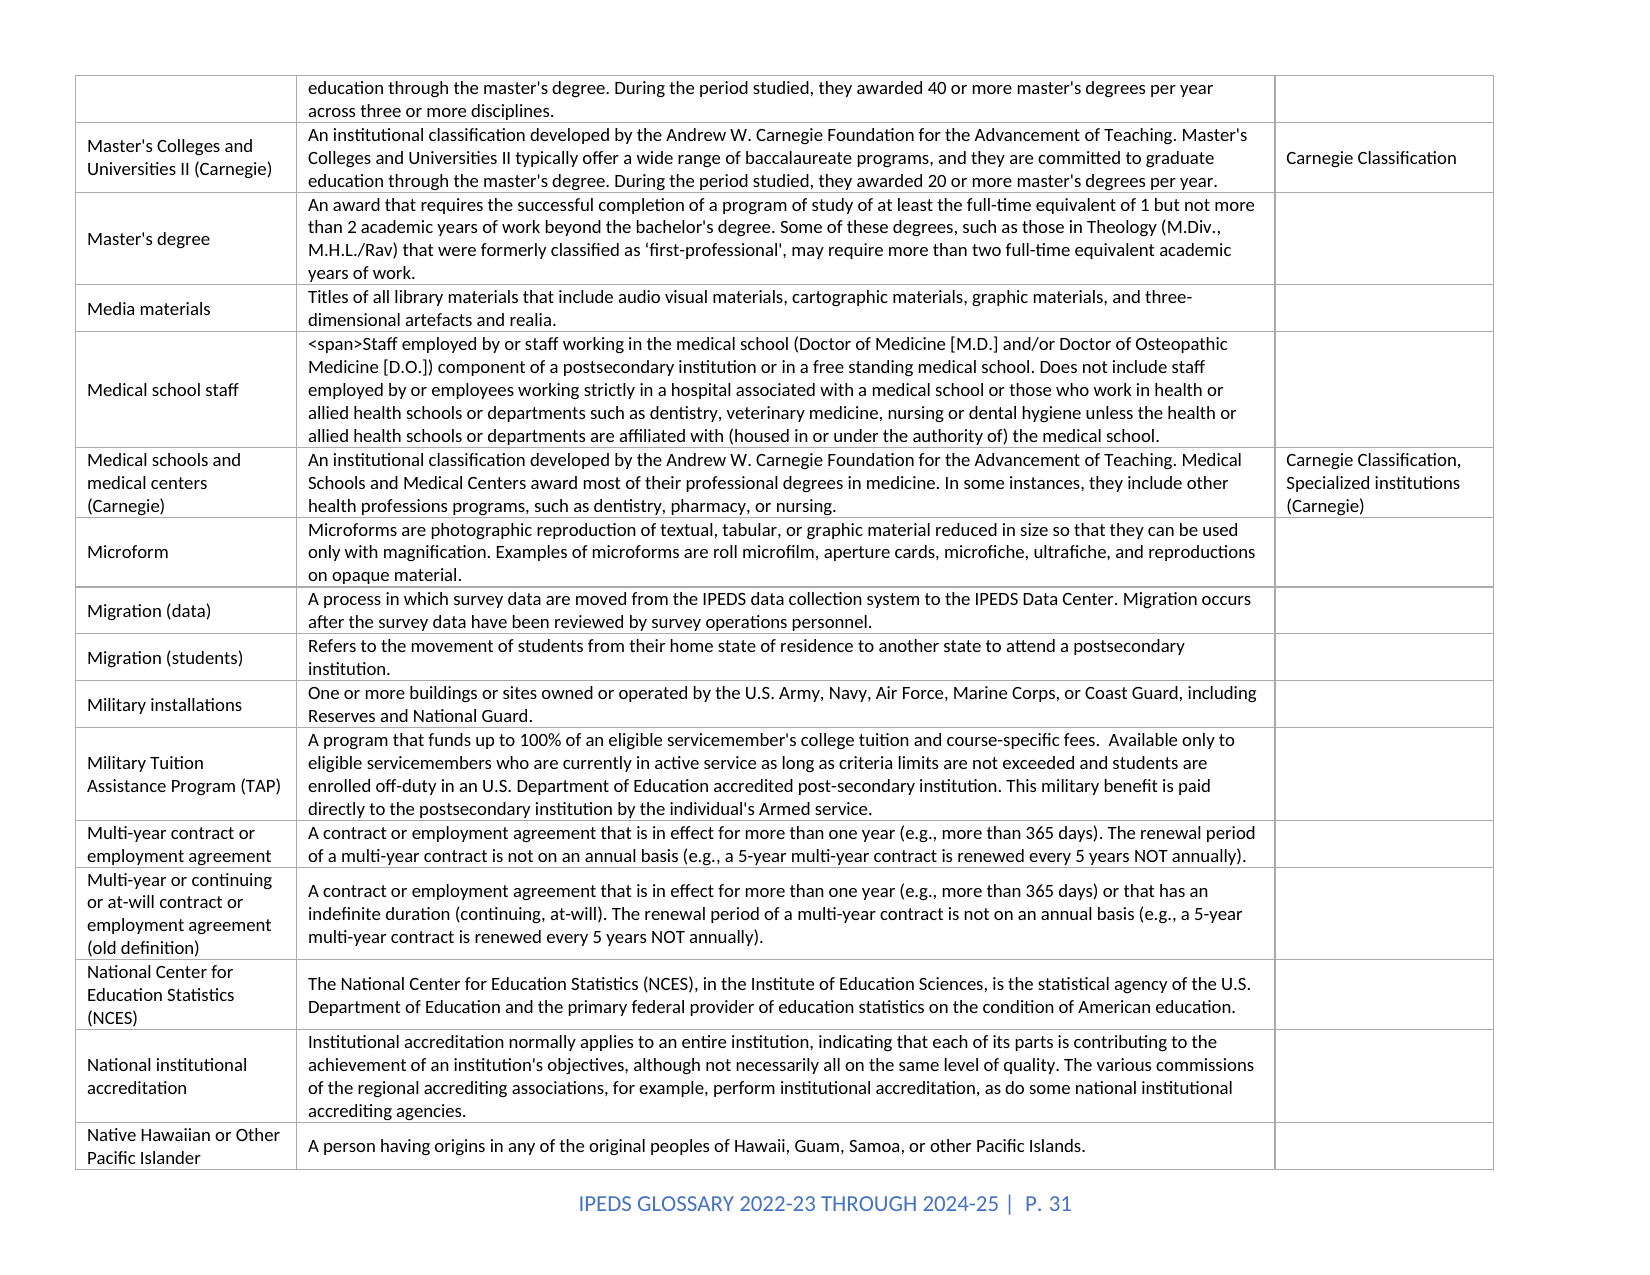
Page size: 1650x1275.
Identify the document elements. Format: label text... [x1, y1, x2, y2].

table_cell Military installations [76, 681, 296, 727]
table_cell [297, 76, 1274, 122]
table_cell National Center for Education Statistics (NCES) [76, 960, 296, 1029]
table_cell A contract or employment agreement that is in effect for more than one year (e.g., more than 365 days). The renewal period of a multi-year contract is not on an annual basis (e.g., a 5-year multi-year contract is renewed every 5 years NOT annually). [297, 821, 1274, 867]
table_cell Carnegie Classification, Specialized institutions (Carnegie) [1276, 448, 1493, 517]
table_cell Military Tuition Assistance Program (TAP) [76, 728, 296, 820]
table_cell National institutional accreditation [76, 1030, 296, 1122]
table_cell An institutional classification developed by the Andrew W. Carnegie Foundation for the Advancement of Teaching. Master's Colleges and Universities II typically offer a wide range of baccalaureate programs, and they are committed to graduate education through the master's degree. During the period studied, they awarded 20 or more master's degrees per year. [297, 123, 1274, 192]
table_cell Media materials [76, 285, 296, 331]
table_cell Master's degree [76, 193, 296, 284]
table_cell [1276, 518, 1493, 586]
table_cell An award that requires the successful completion of a program of study of at least the full-time equivalent of 1 but not more than 2 academic years of work beyond the bachelor's degree. Some of these degrees, such as those in Theology (M.Div., M.H.L./Rav) that were formerly classified as ‘first-professional', may require more than two full-time equivalent academic years of work. [297, 193, 1274, 284]
table_cell <span>Staff employed by or staff working in the medical school (Doctor of Medicine [M.D.] and/or Doctor of Osteopathic Medicine [D.O.]) component of a postsecondary institution or in a free standing medical school. Does not include staff employed by or employees working strictly in a hospital associated with a medical school or those who work in health or allied health schools or departments such as dentistry, veterinary medicine, nursing or dental hygiene unless the health or allied health schools or departments are affiliated with (housed in or under the authority of) the medical school. [297, 332, 1274, 447]
table_cell Multi-year contract or employment agreement [76, 821, 296, 867]
table_cell A process in which survey data are moved from the IPEDS data collection system to the IPEDS Data Center. Migration occurs after the survey data have been reviewed by survey operations personnel. [297, 588, 1274, 633]
table_cell Migration (students) [76, 634, 296, 680]
table_cell [1276, 681, 1493, 727]
table_cell [1276, 1123, 1493, 1169]
table_cell [1276, 868, 1493, 959]
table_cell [1276, 76, 1493, 122]
table_cell Titles of all library materials that include audio visual materials, cartographic materials, graphic materials, and three-dimensional artefacts and realia. [297, 285, 1274, 331]
table_cell [1276, 821, 1493, 867]
table_cell Carnegie Classification [1276, 123, 1493, 192]
table_cell [1276, 960, 1493, 1029]
table_cell A program that funds up to 100% of an eligible servicemember's college tuition and course-specific fees. Available only to eligible servicemembers who are currently in active service as long as criteria limits are not exceeded and students are enrolled off-duty in an U.S. Department of Education accredited post-secondary institution. This military benefit is paid directly to the postsecondary institution by the individual's Armed service. [297, 728, 1274, 820]
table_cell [76, 76, 296, 122]
table_cell Master's Colleges and Universities II (Carnegie) [76, 123, 296, 192]
table_cell Native Hawaiian or Other Pacific Islander [76, 1123, 296, 1169]
table_cell Refers to the movement of students from their home state of residence to another state to attend a postsecondary institution. [297, 634, 1274, 680]
table_cell A person having origins in any of the original peoples of Hawaii, Guam, Samoa, or other Pacific Islands. [297, 1123, 1274, 1169]
table_cell Institutional accreditation normally applies to an entire institution, indicating that each of its parts is contributing to the achievement of an institution's objectives, although not necessarily all on the same level of quality. The various commissions of the regional accrediting associations, for example, perform institutional accreditation, as do some national institutional accrediting agencies. [297, 1030, 1274, 1122]
table_cell Microforms are photographic reproduction of textual, tabular, or graphic material reduced in size so that they can be used only with magnification. Examples of microforms are roll microfilm, aperture cards, microfiche, ultrafiche, and reproductions on opaque material. [297, 518, 1274, 586]
table_cell Migration (data) [76, 588, 296, 633]
table_cell [1276, 285, 1493, 331]
table_cell [1276, 728, 1493, 820]
table_cell A contract or employment agreement that is in effect for more than one year (e.g., more than 365 days) or that has an indefinite duration (continuing, at-will). The renewal period of a multi-year contract is not on an annual basis (e.g., a 5-year multi-year contract is renewed every 5 years NOT annually). [297, 868, 1274, 959]
table_cell Multi-year or continuing or at-will contract or employment agreement (old definition) [76, 868, 296, 959]
table_cell An institutional classification developed by the Andrew W. Carnegie Foundation for the Advancement of Teaching. Medical Schools and Medical Centers award most of their professional degrees in medicine. In some instances, they include other health professions programs, such as dentistry, pharmacy, or nursing. [297, 448, 1274, 517]
table_cell Medical schools and medical centers (Carnegie) [76, 448, 296, 517]
table_cell One or more buildings or sites owned or operated by the U.S. Army, Navy, Air Force, Marine Corps, or Coast Guard, including Reserves and National Guard. [297, 681, 1274, 727]
table_cell [1276, 634, 1493, 680]
table_cell The National Center for Education Statistics (NCES), in the Institute of Education Sciences, is the statistical agency of the U.S. Department of Education and the primary federal provider of education statistics on the condition of American education. [297, 960, 1274, 1029]
table_cell [1276, 588, 1493, 633]
table_cell Microform [76, 518, 296, 586]
table_cell [1276, 193, 1493, 284]
table_cell [1276, 1030, 1493, 1122]
table_cell Medical school staff [76, 332, 296, 447]
table_cell [1276, 332, 1493, 447]
